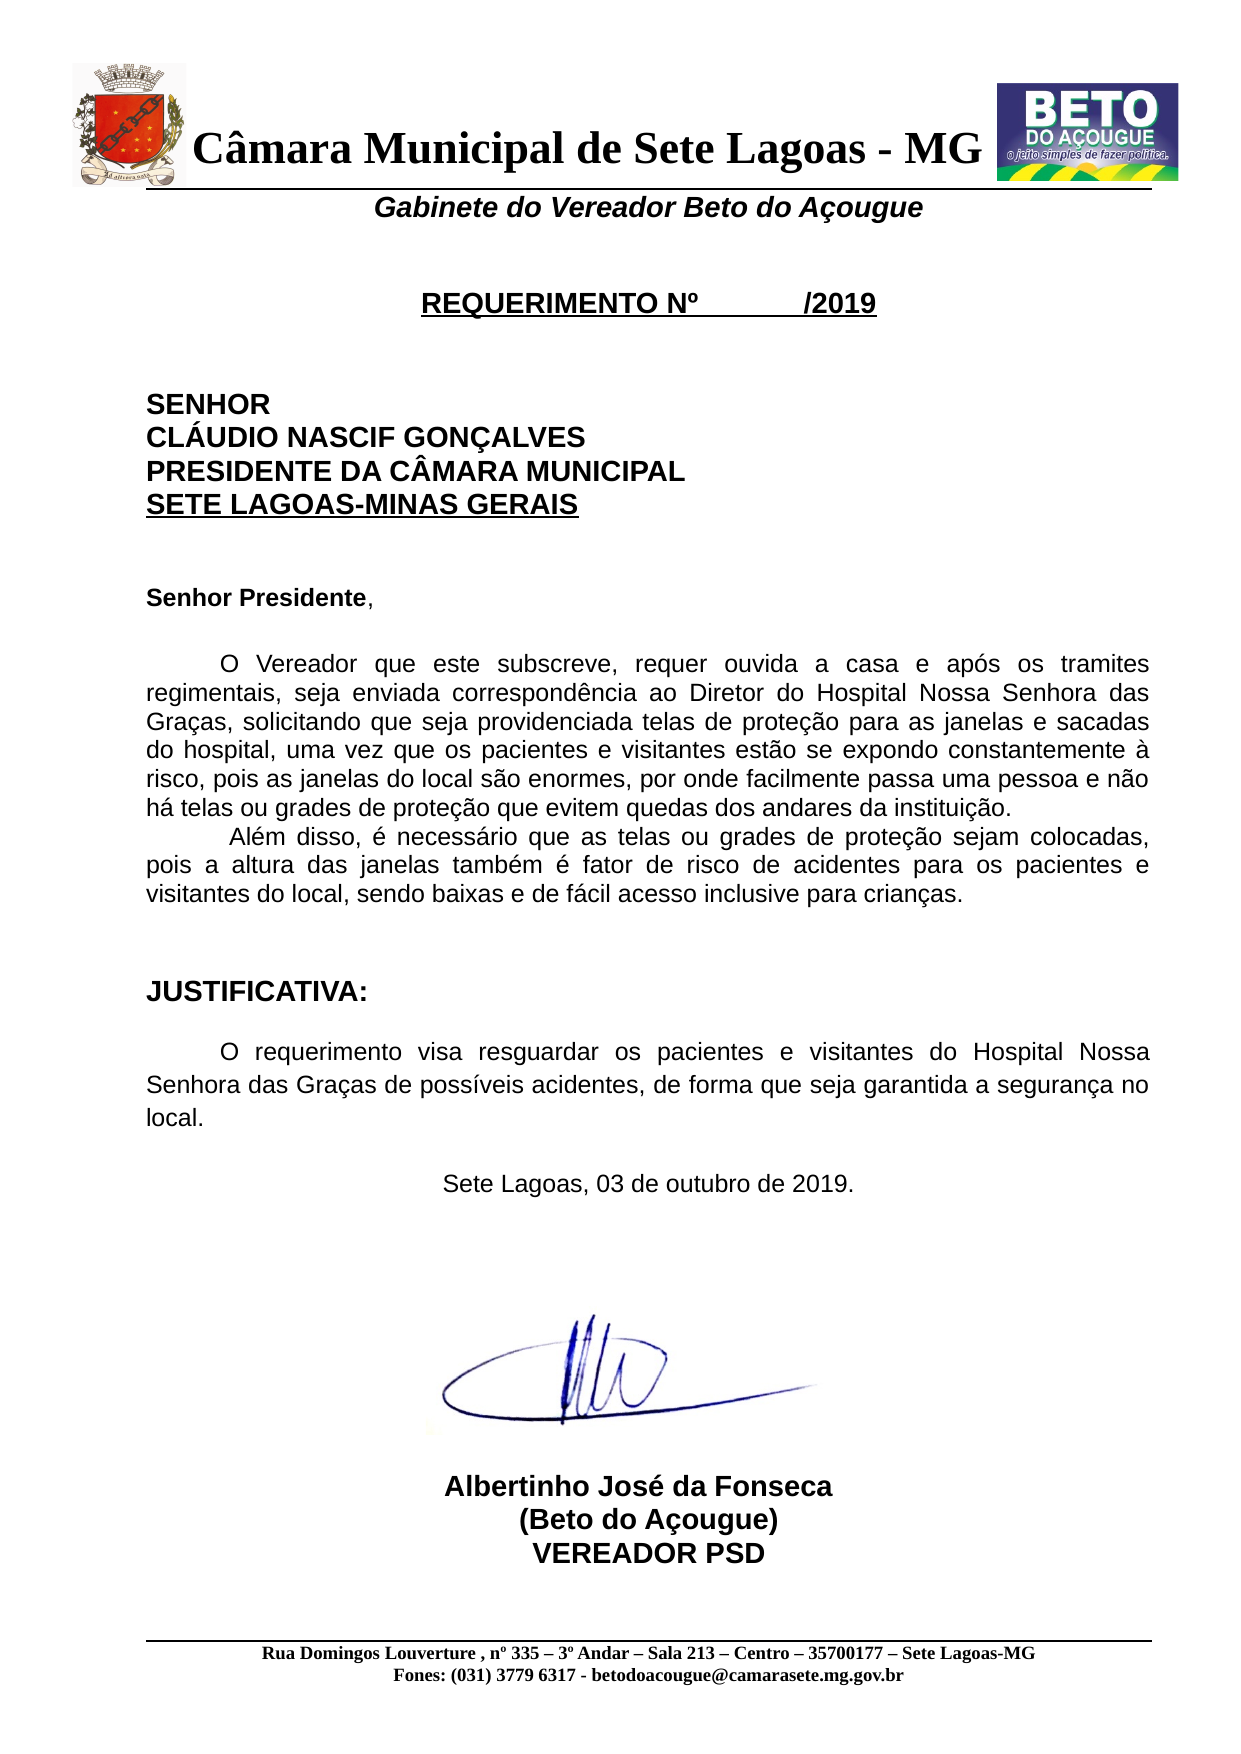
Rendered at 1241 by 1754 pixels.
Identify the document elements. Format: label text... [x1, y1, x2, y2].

text O requerimento visa resguardar os pacientes e visitantes do Hospital Nossa Senhora das Graças de possíveis acidentes, de forma que seja garantida a segurança no local. [146, 1037, 1152, 1132]
text Albertinho José da Fonseca [146, 1469, 1152, 1502]
picture [997, 83, 1179, 181]
text SENHOR [146, 387, 1152, 420]
text SETE LAGOAS-MINAS GERAIS [146, 487, 1152, 521]
text JUSTIFICATIVA: [146, 974, 1152, 1008]
picture [72, 63, 187, 187]
text REQUERIMENTO Nº /2019 [146, 286, 1152, 319]
text VEREADOR PSD [146, 1536, 1152, 1569]
text CLÁUDIO NASCIF GONÇALVES [146, 420, 1152, 454]
picture [425, 1306, 833, 1435]
text PRESIDENTE DA CÂMARA MUNICIPAL [146, 454, 1152, 487]
text Sete Lagoas, 03 de outubro de 2019. [146, 1169, 1152, 1198]
text (Beto do Açougue) [146, 1502, 1152, 1536]
text Além disso, é necessário que as telas ou grades de proteção sejam colocadas, pois a altura das janelas também é fator de risco de acidentes para os pacientes e visitantes do local, sendo baixas e de fácil acesso inclusive para crianças. [146, 822, 1152, 908]
text Senhor Presidente, [146, 583, 1152, 612]
text O Vereador que este subscreve, requer ouvida a casa e após os tramites regimentais, seja enviada correspondência ao Diretor do Hospital Nossa Senhora das Graças, solicitando que seja providenciada telas de proteção para as janelas e sacadas do hospital, uma vez que os pacientes e visitantes estão se expondo constantemente à risco, pois as janelas do local são enormes, por onde facilmente passa uma pessoa e não há telas ou grades de proteção que evitem quedas dos andares da instituição. [146, 649, 1152, 822]
